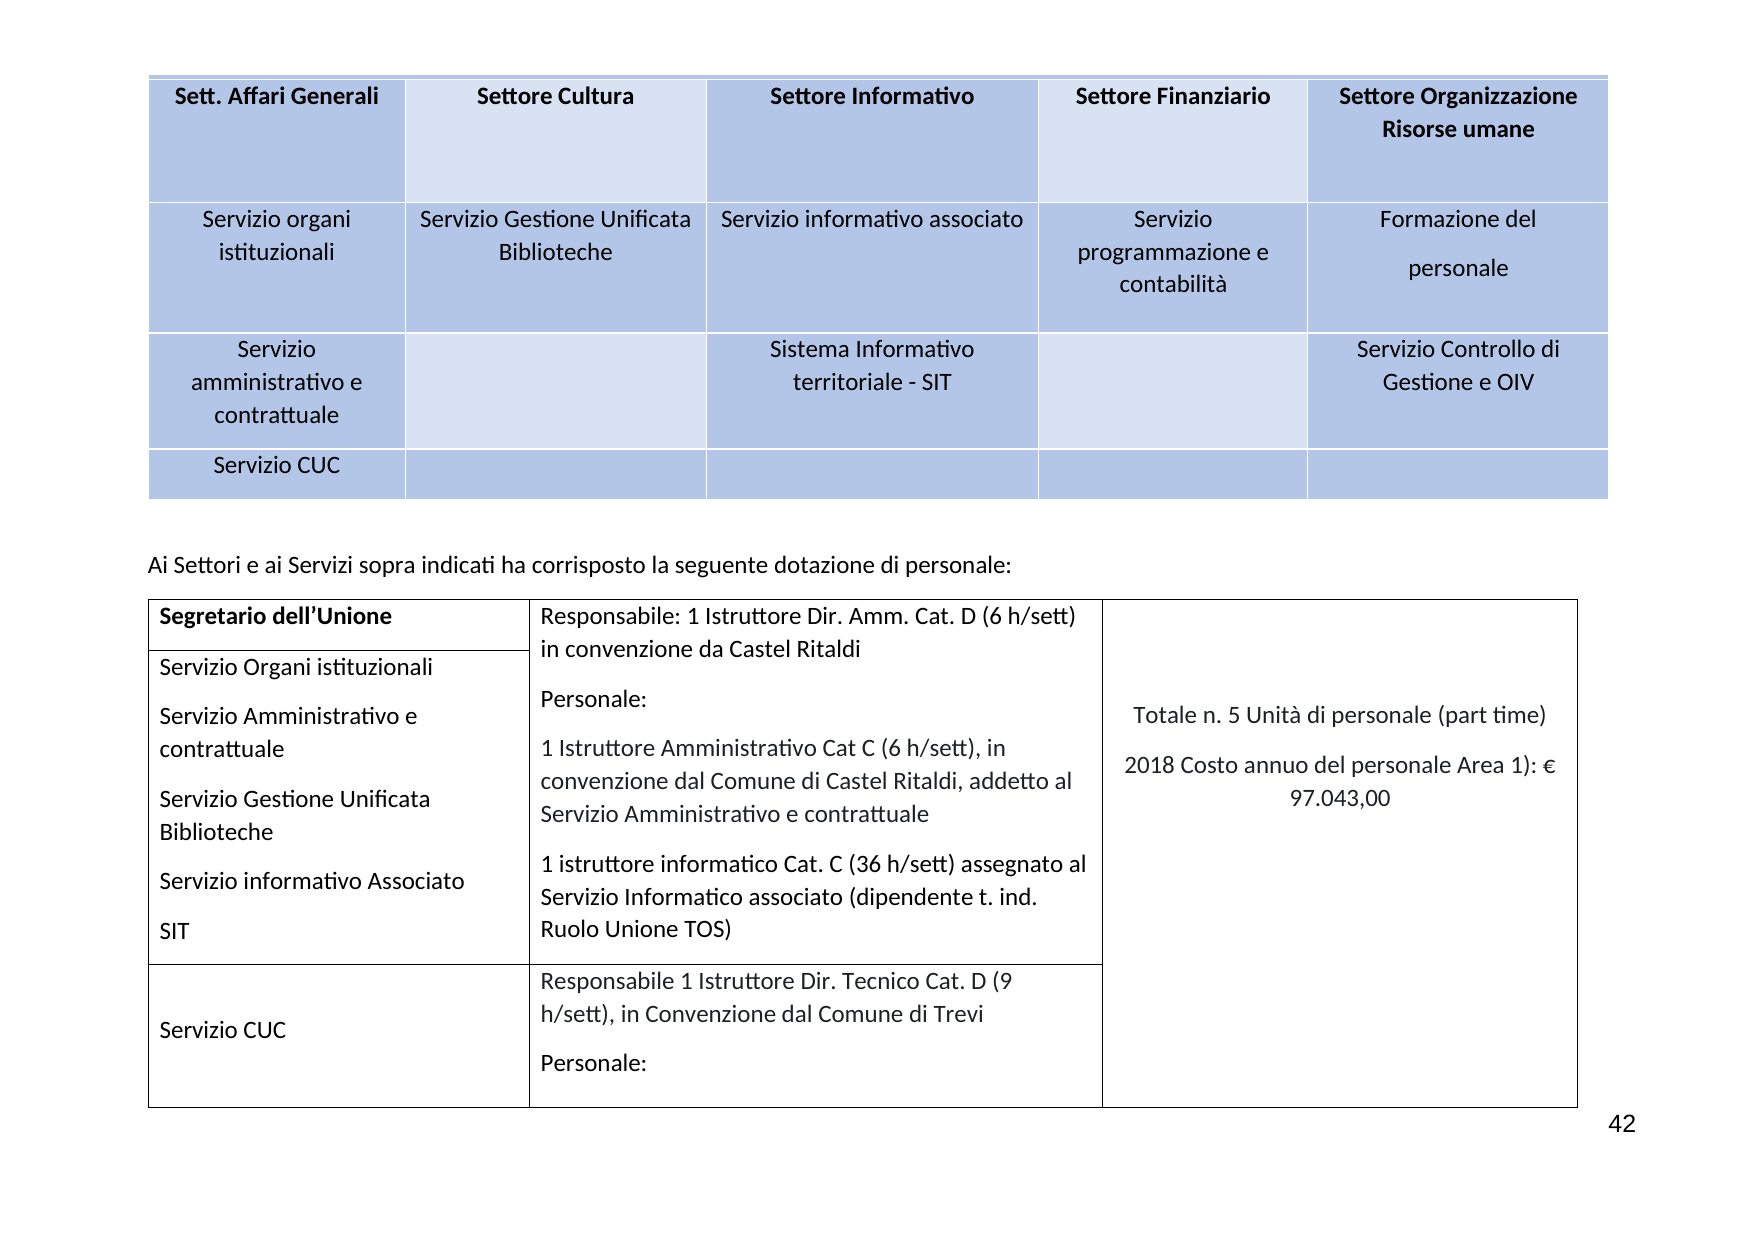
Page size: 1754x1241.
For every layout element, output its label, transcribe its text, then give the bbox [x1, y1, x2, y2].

table_cell Servizio organi istituzionali [149, 203, 405, 332]
table_header Responsabile: 1 Istruttore Dir. Amm. Cat. D (6 h/sett) in convenzione da Castel Ritaldi Personale: 1 Istruttore Amministrativo Cat C (6 h/sett), in convenzione dal Comune di Castel Ritaldi, addetto al Servizio Amministrativo e contrattuale 1 istruttore informatico Cat. C (36 h/sett) assegnato al Servizio Informatico associato (dipendente t. ind. Ruolo Unione TOS) [530, 600, 1102, 964]
table_cell Servizio CUC [149, 965, 529, 1107]
table_cell Settore Cultura [406, 80, 706, 202]
table_cell [406, 450, 706, 499]
table_cell Formazione del personale [1308, 203, 1608, 332]
table_cell Settore Organizzazione Risorse umane [1308, 80, 1608, 202]
table_cell Servizio amministrativo e contrattuale [149, 334, 405, 448]
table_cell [530, 965, 1102, 1107]
table_cell [1039, 450, 1307, 499]
table_cell Servizio CUC [149, 450, 405, 499]
table_cell [1308, 450, 1608, 499]
table_header Segretario dell’Unione [149, 600, 529, 649]
table_cell Settore Finanziario [1039, 80, 1307, 202]
table_cell Servizio informativo associato [707, 203, 1038, 332]
table_cell Settore Informativo [707, 80, 1038, 202]
table_cell Servizio Organi istituzionali Servizio Amministrativo e contrattuale Servizio Gestione Unificata Biblioteche Servizio informativo Associato SIT [149, 651, 529, 964]
table_cell [1039, 334, 1307, 448]
table_cell Sistema Informativo territoriale - SIT [707, 334, 1038, 448]
table_cell Sett. Affari Generali [149, 80, 405, 202]
table_header Totale n. 5 Unità di personale (part time) 2018 Costo annuo del personale Area 1): € 97.043,00 [1103, 600, 1577, 1107]
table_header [149, 75, 1608, 79]
table_cell [406, 334, 706, 448]
table_cell Servizio programmazione e contabilità [1039, 203, 1307, 332]
table_cell Servizio Gestione Unificata Biblioteche [406, 203, 706, 332]
table_cell [707, 450, 1038, 499]
table_cell Servizio Controllo di Gestione e OIV [1308, 334, 1608, 448]
text Ai Settori e ai Servizi sopra indicati ha corrisposto la seguente dotazione di personale: [148, 550, 1636, 580]
